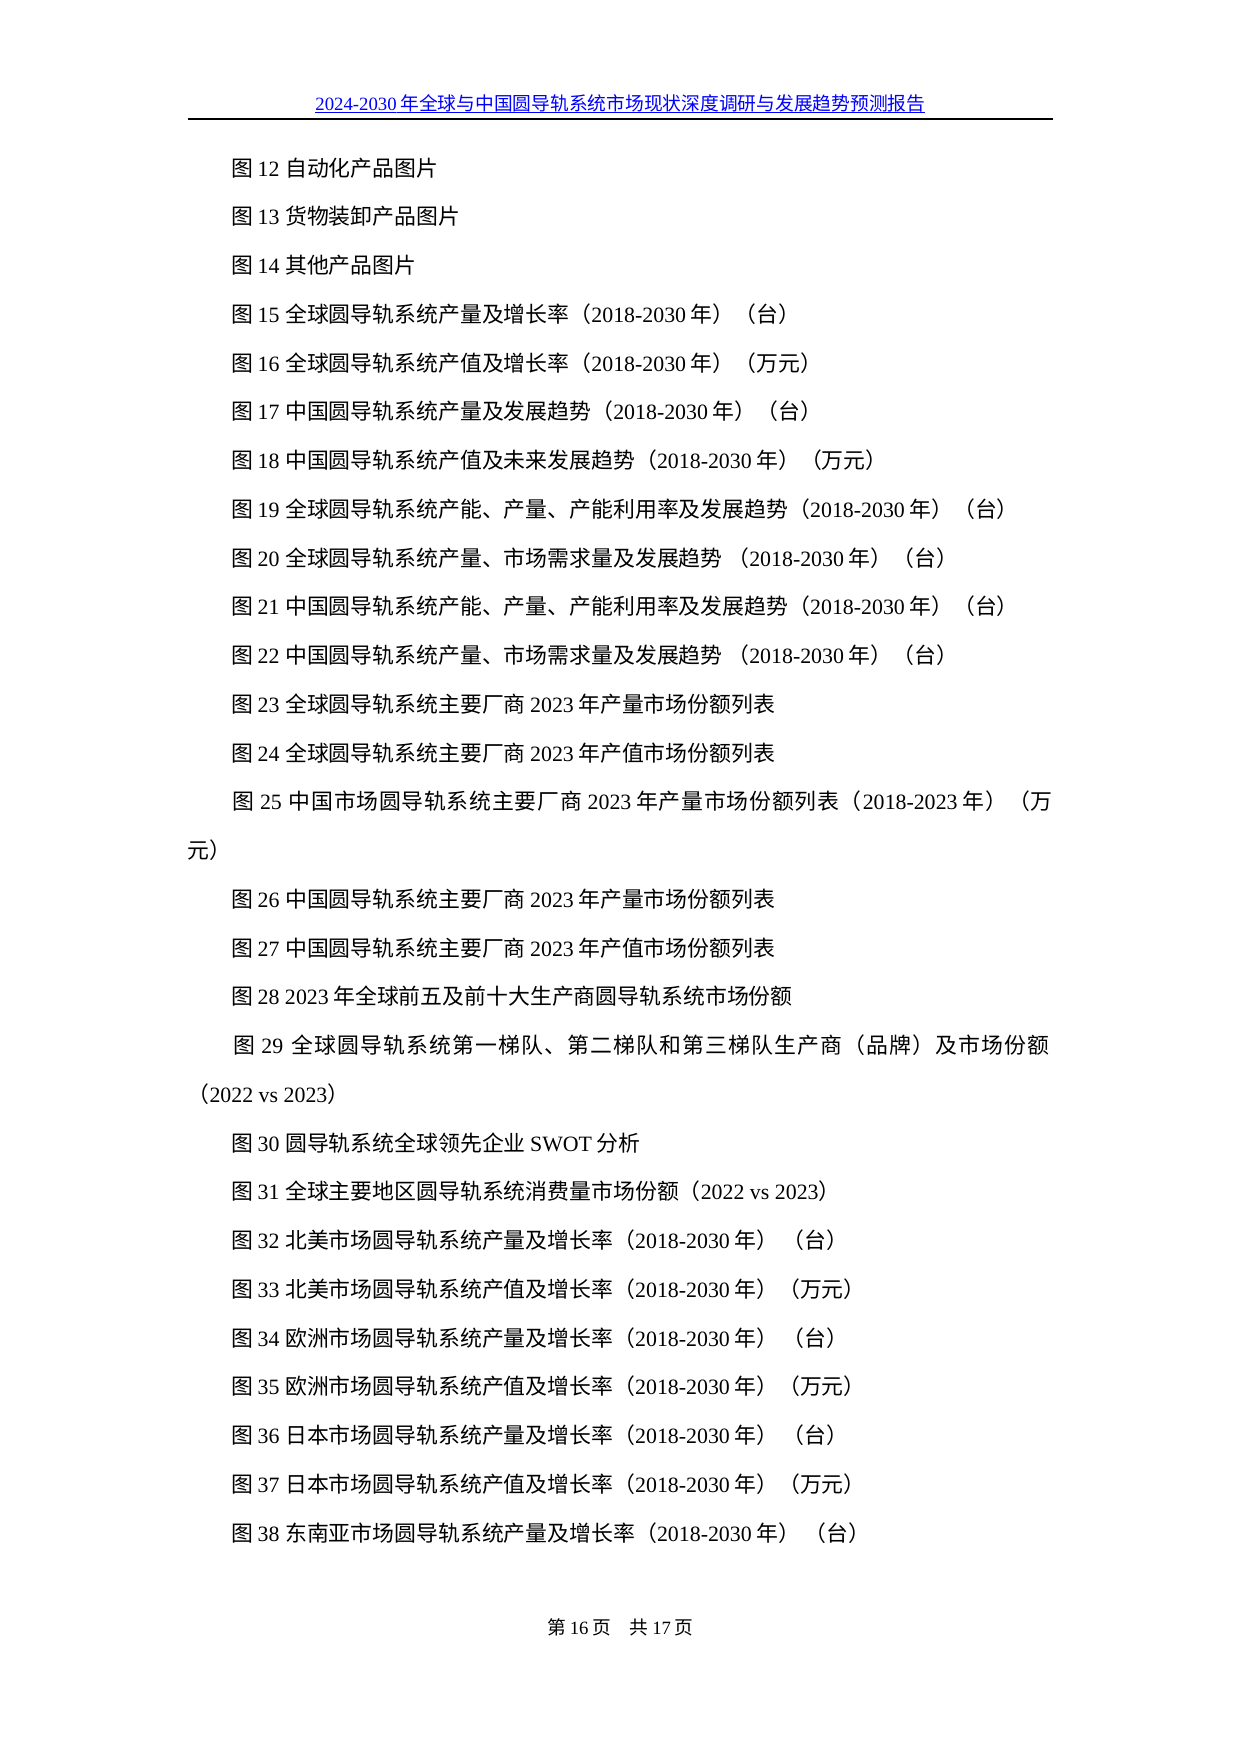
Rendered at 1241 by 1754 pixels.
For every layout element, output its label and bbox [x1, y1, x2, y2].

text [187, 150, 1053, 1548]
